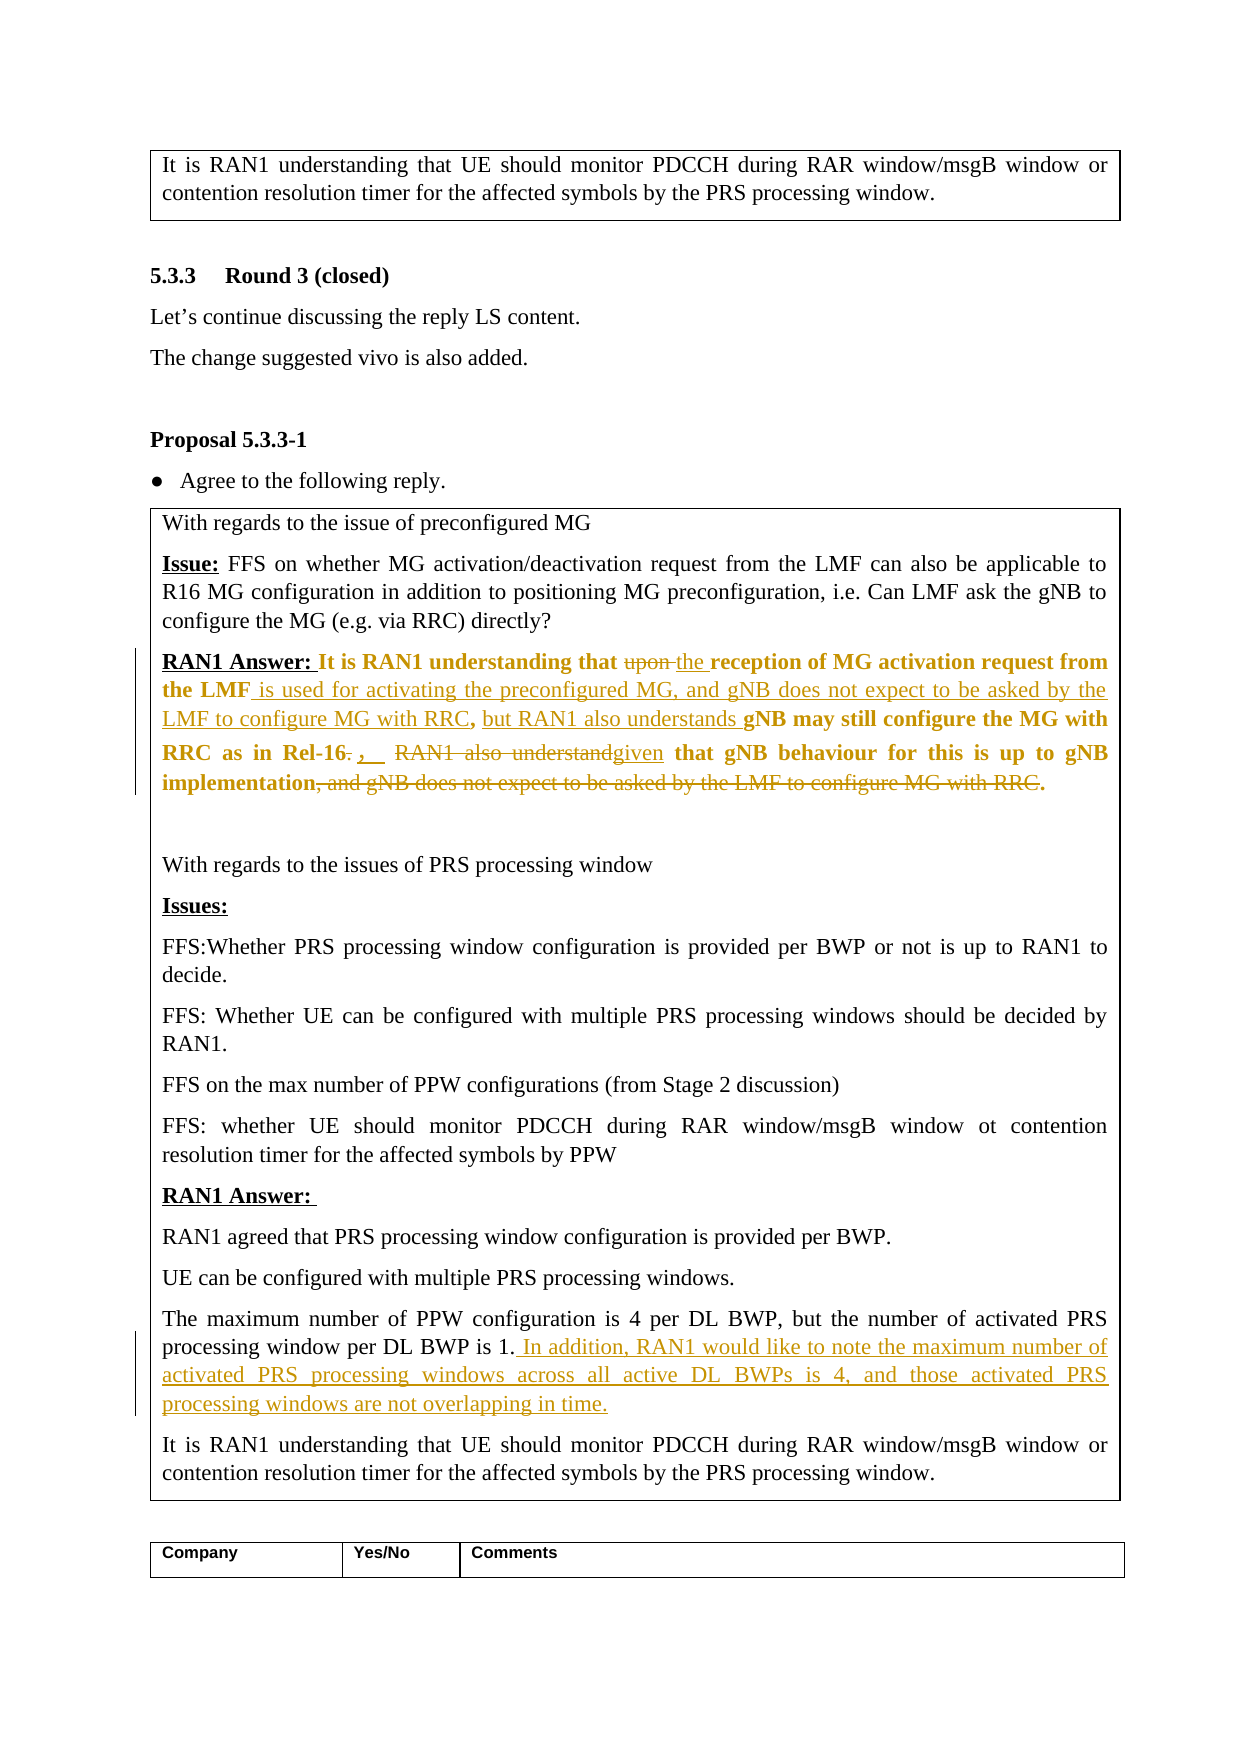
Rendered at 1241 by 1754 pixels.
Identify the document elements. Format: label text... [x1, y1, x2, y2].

text The change suggested vivo is also added. [150, 344, 1120, 371]
text Agree to the following reply. [150, 467, 1120, 493]
text Let’s continue discussing the reply LS content. [150, 303, 1120, 330]
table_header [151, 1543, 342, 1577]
text Proposal 5.3.3-1 [150, 426, 1120, 452]
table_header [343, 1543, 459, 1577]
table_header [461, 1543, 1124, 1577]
subtitle Round 3 (closed) [150, 262, 1120, 289]
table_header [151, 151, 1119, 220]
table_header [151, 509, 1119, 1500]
